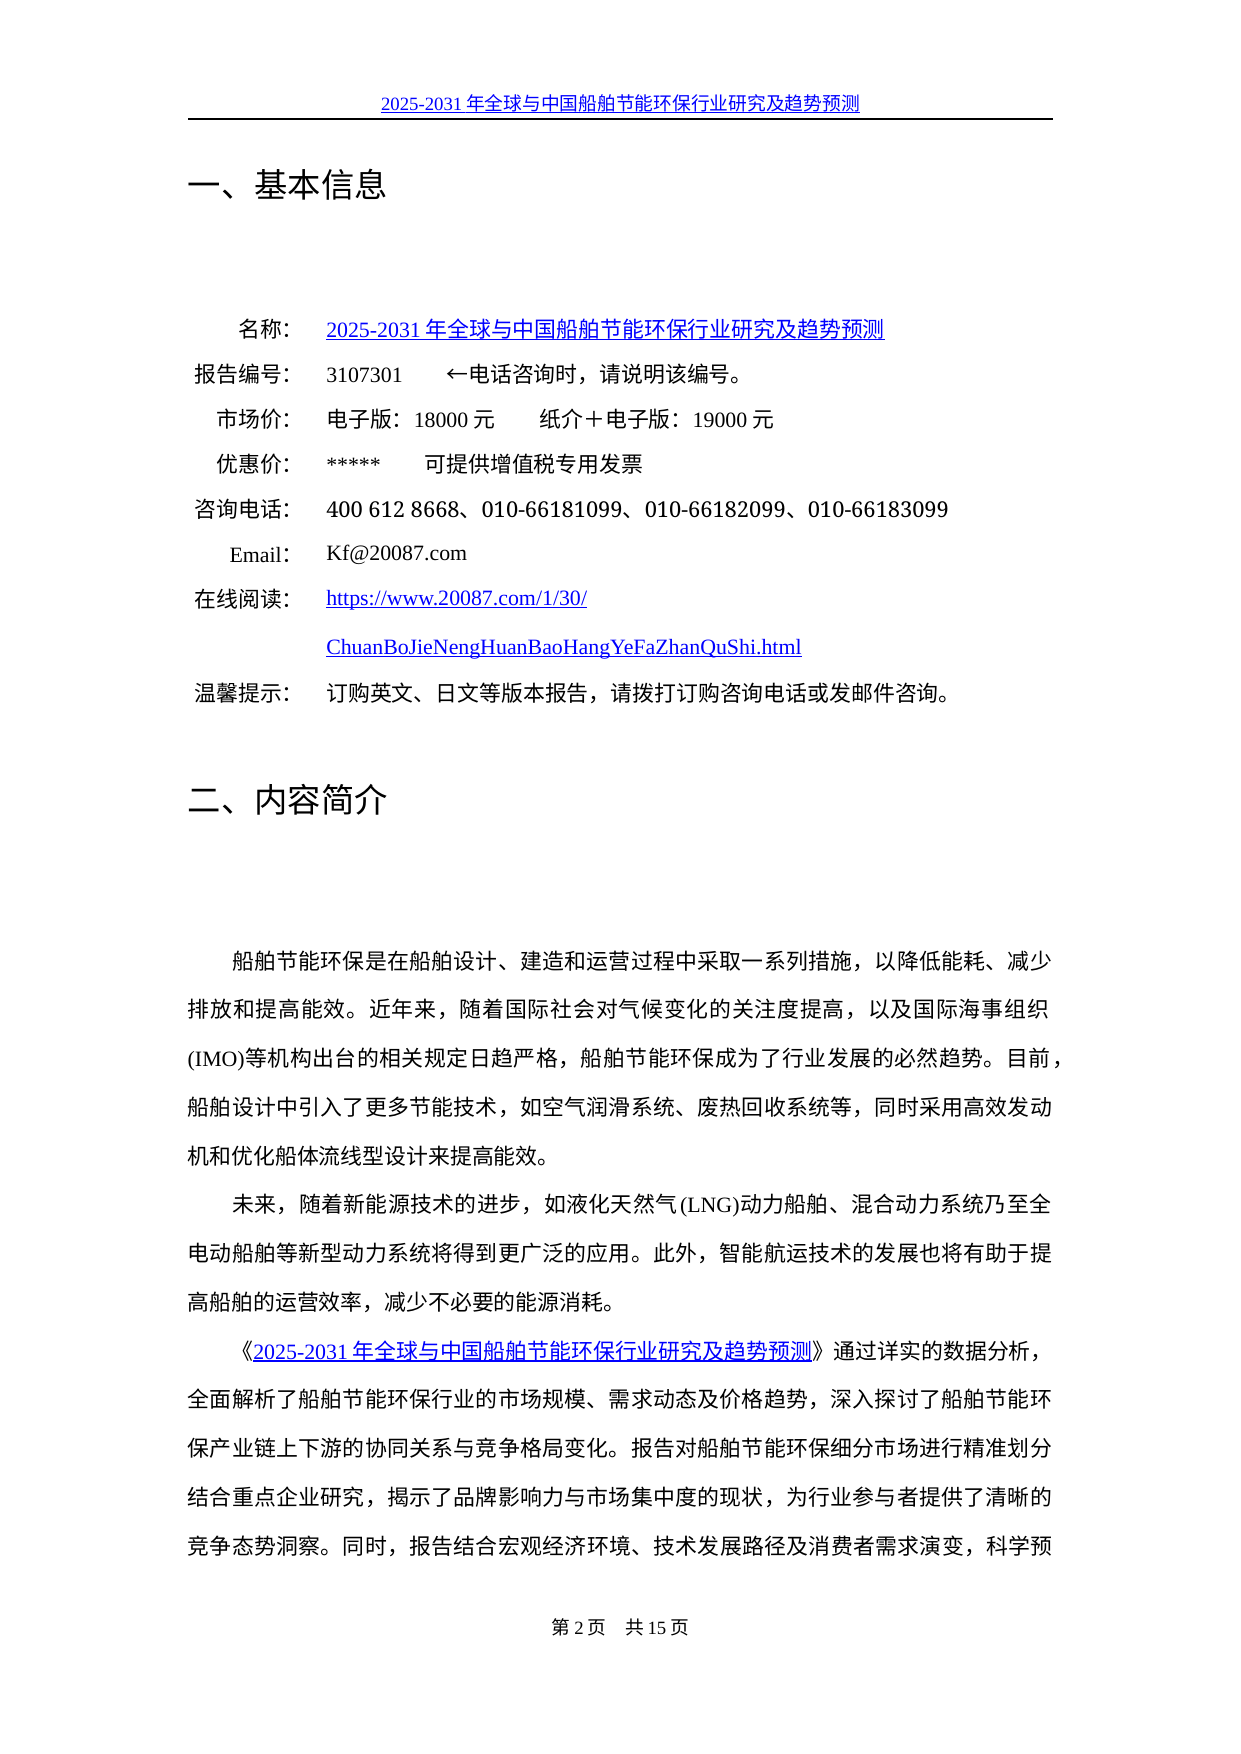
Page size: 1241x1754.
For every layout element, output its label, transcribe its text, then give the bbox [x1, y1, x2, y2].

table_cell 咨询电话： [167, 492, 315, 537]
table_cell 400 612 8668、010-66181099、010-66182099、010-66183099 [315, 492, 1073, 537]
table_cell 3107301 ←电话咨询时，请说明该编号。 [315, 357, 1073, 402]
title 一、基本信息 [187, 150, 1053, 215]
table_cell 温馨提示： [167, 675, 315, 720]
table_cell ***** 可提供增值税专用发票 [315, 447, 1073, 492]
table_cell 报告编号： [167, 357, 315, 402]
table_cell 市场价： [167, 402, 315, 447]
table_cell 订购英文、日文等版本报告，请拨打订购咨询电话或发邮件咨询。 [315, 675, 1073, 720]
table_cell 优惠价： [167, 447, 315, 492]
table_cell Kf@20087.com [315, 537, 1073, 582]
table_cell 电子版：18000 元 纸介＋电子版：19000 元 [315, 402, 1073, 447]
table_cell Email： [167, 537, 315, 582]
title 二、内容简介 [187, 766, 1053, 831]
table_header 名称： [167, 312, 315, 357]
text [187, 943, 1053, 1561]
table_header 2025-2031年全球与中国船舶节能环保行业研究及趋势预测 [315, 312, 1073, 357]
table_cell [315, 582, 1073, 675]
table_cell 在线阅读： [167, 582, 315, 675]
